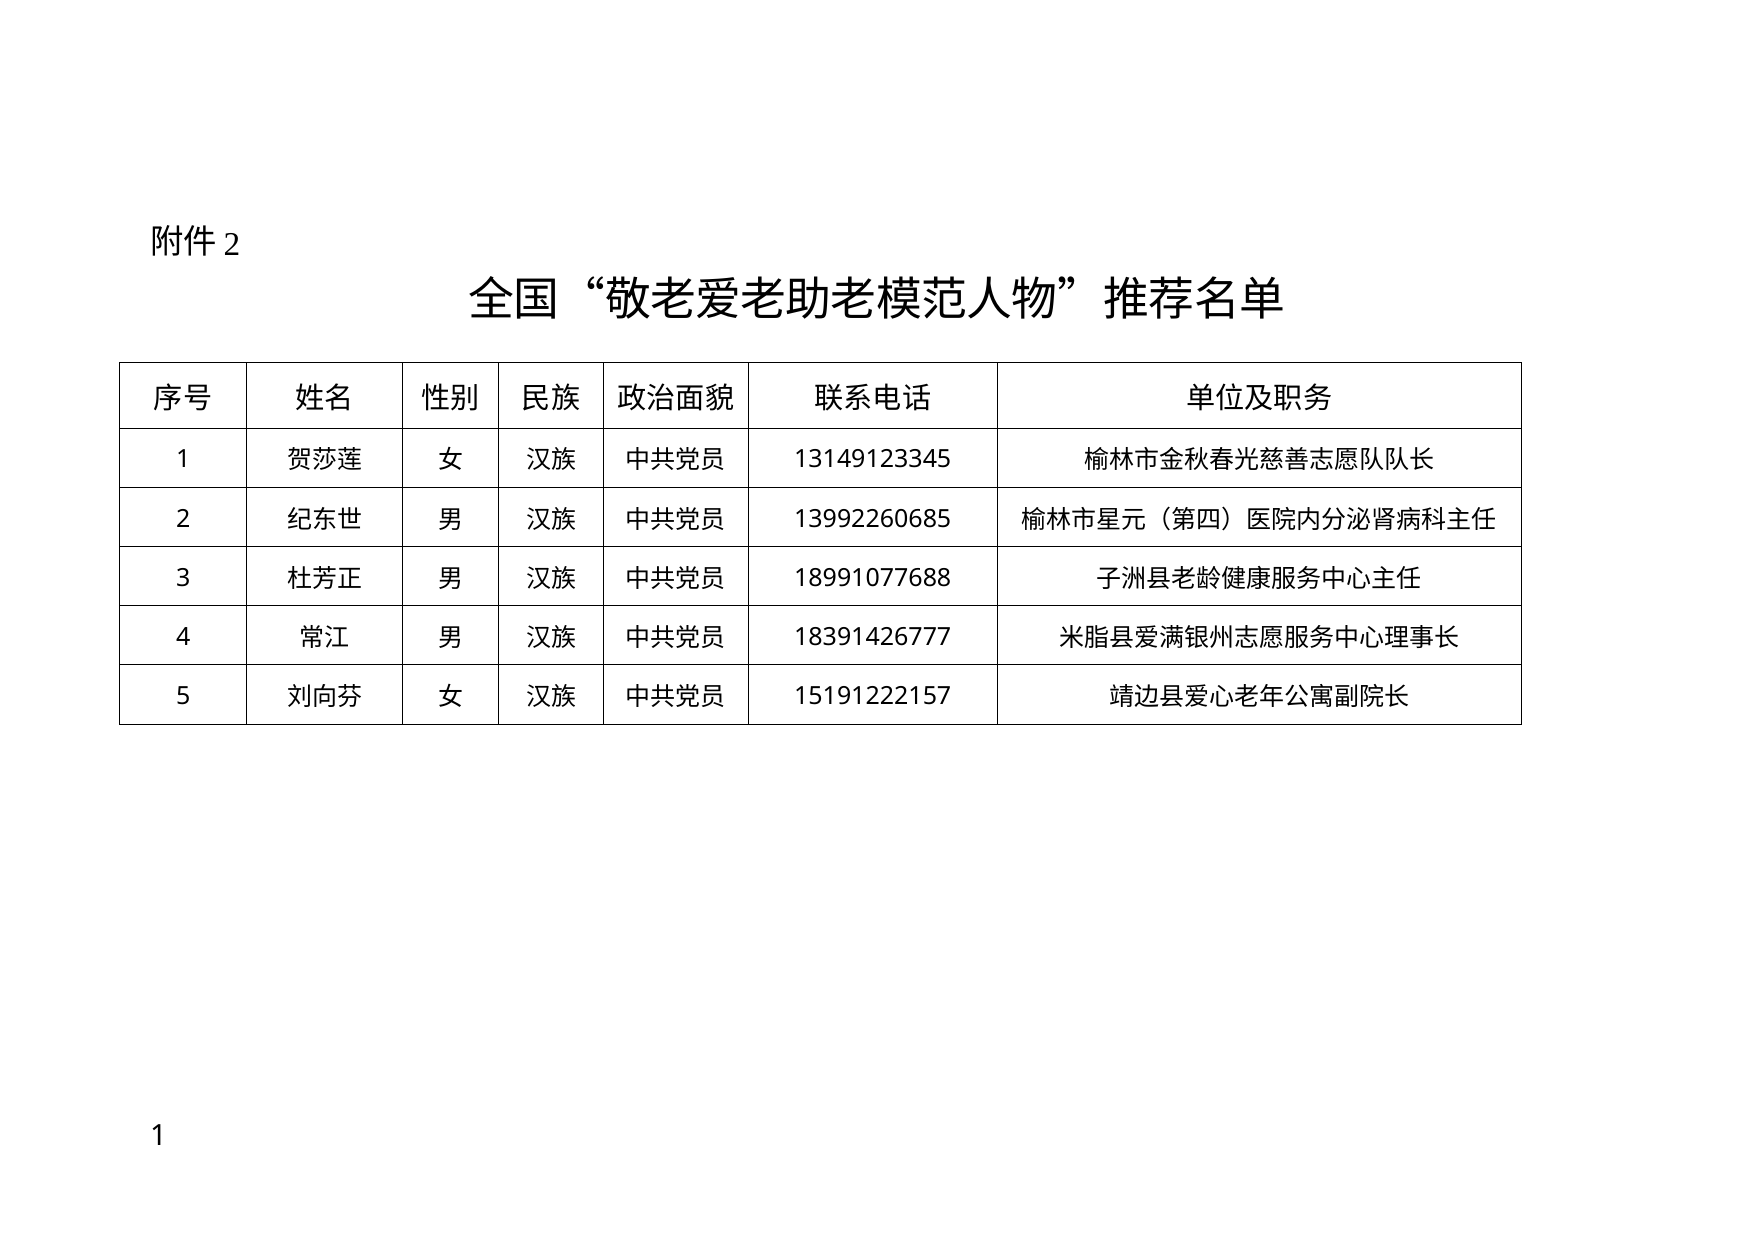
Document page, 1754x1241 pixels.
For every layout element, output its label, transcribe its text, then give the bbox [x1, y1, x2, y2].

table_cell 中共党员 [604, 665, 748, 723]
table_header 联系电话 [749, 363, 997, 428]
table_cell 纪东世 [247, 488, 402, 546]
table_cell 2 [120, 488, 246, 546]
table_cell 贺莎莲 [247, 429, 402, 487]
table_cell 15191222157 [749, 665, 997, 723]
table_cell 榆林市金秋春光慈善志愿队队长 [998, 429, 1521, 487]
table_header 姓名 [247, 363, 402, 428]
table_header 序号 [120, 363, 246, 428]
table_header 性别 [403, 363, 498, 428]
table_cell 杜芳正 [247, 547, 402, 605]
table_cell 汉族 [499, 547, 603, 605]
table_cell 中共党员 [604, 606, 748, 664]
text 附件2 [150, 198, 1604, 263]
table_header 政治面貌 [604, 363, 748, 428]
table_cell 男 [403, 547, 498, 605]
table_header 单位及职务 [998, 363, 1521, 428]
table_cell 13992260685 [749, 488, 997, 546]
table_cell 男 [403, 488, 498, 546]
table_cell 汉族 [499, 606, 603, 664]
table_cell 5 [120, 665, 246, 723]
table_cell 子洲县老龄健康服务中心主任 [998, 547, 1521, 605]
table_cell 常江 [247, 606, 402, 664]
table_cell 中共党员 [604, 547, 748, 605]
table_cell 18991077688 [749, 547, 997, 605]
table_cell 中共党员 [604, 488, 748, 546]
table_cell 汉族 [499, 665, 603, 723]
table_cell 男 [403, 606, 498, 664]
table_cell 3 [120, 547, 246, 605]
table_cell 中共党员 [604, 429, 748, 487]
table_cell 榆林市星元（第四）医院内分泌肾病科主任 [998, 488, 1521, 546]
table_cell 女 [403, 665, 498, 723]
table_cell 18391426777 [749, 606, 997, 664]
table_header 民族 [499, 363, 603, 428]
table_cell 米脂县爱满银州志愿服务中心理事长 [998, 606, 1521, 664]
table_cell 刘向芬 [247, 665, 402, 723]
table_cell 女 [403, 429, 498, 487]
table_cell 汉族 [499, 429, 603, 487]
text 全国“敬老爱老助老模范人物”推荐名单 [150, 263, 1604, 329]
table_cell 1 [120, 429, 246, 487]
table_cell 13149123345 [749, 429, 997, 487]
table_cell 4 [120, 606, 246, 664]
table_cell 靖边县爱心老年公寓副院长 [998, 665, 1521, 723]
table_cell 汉族 [499, 488, 603, 546]
